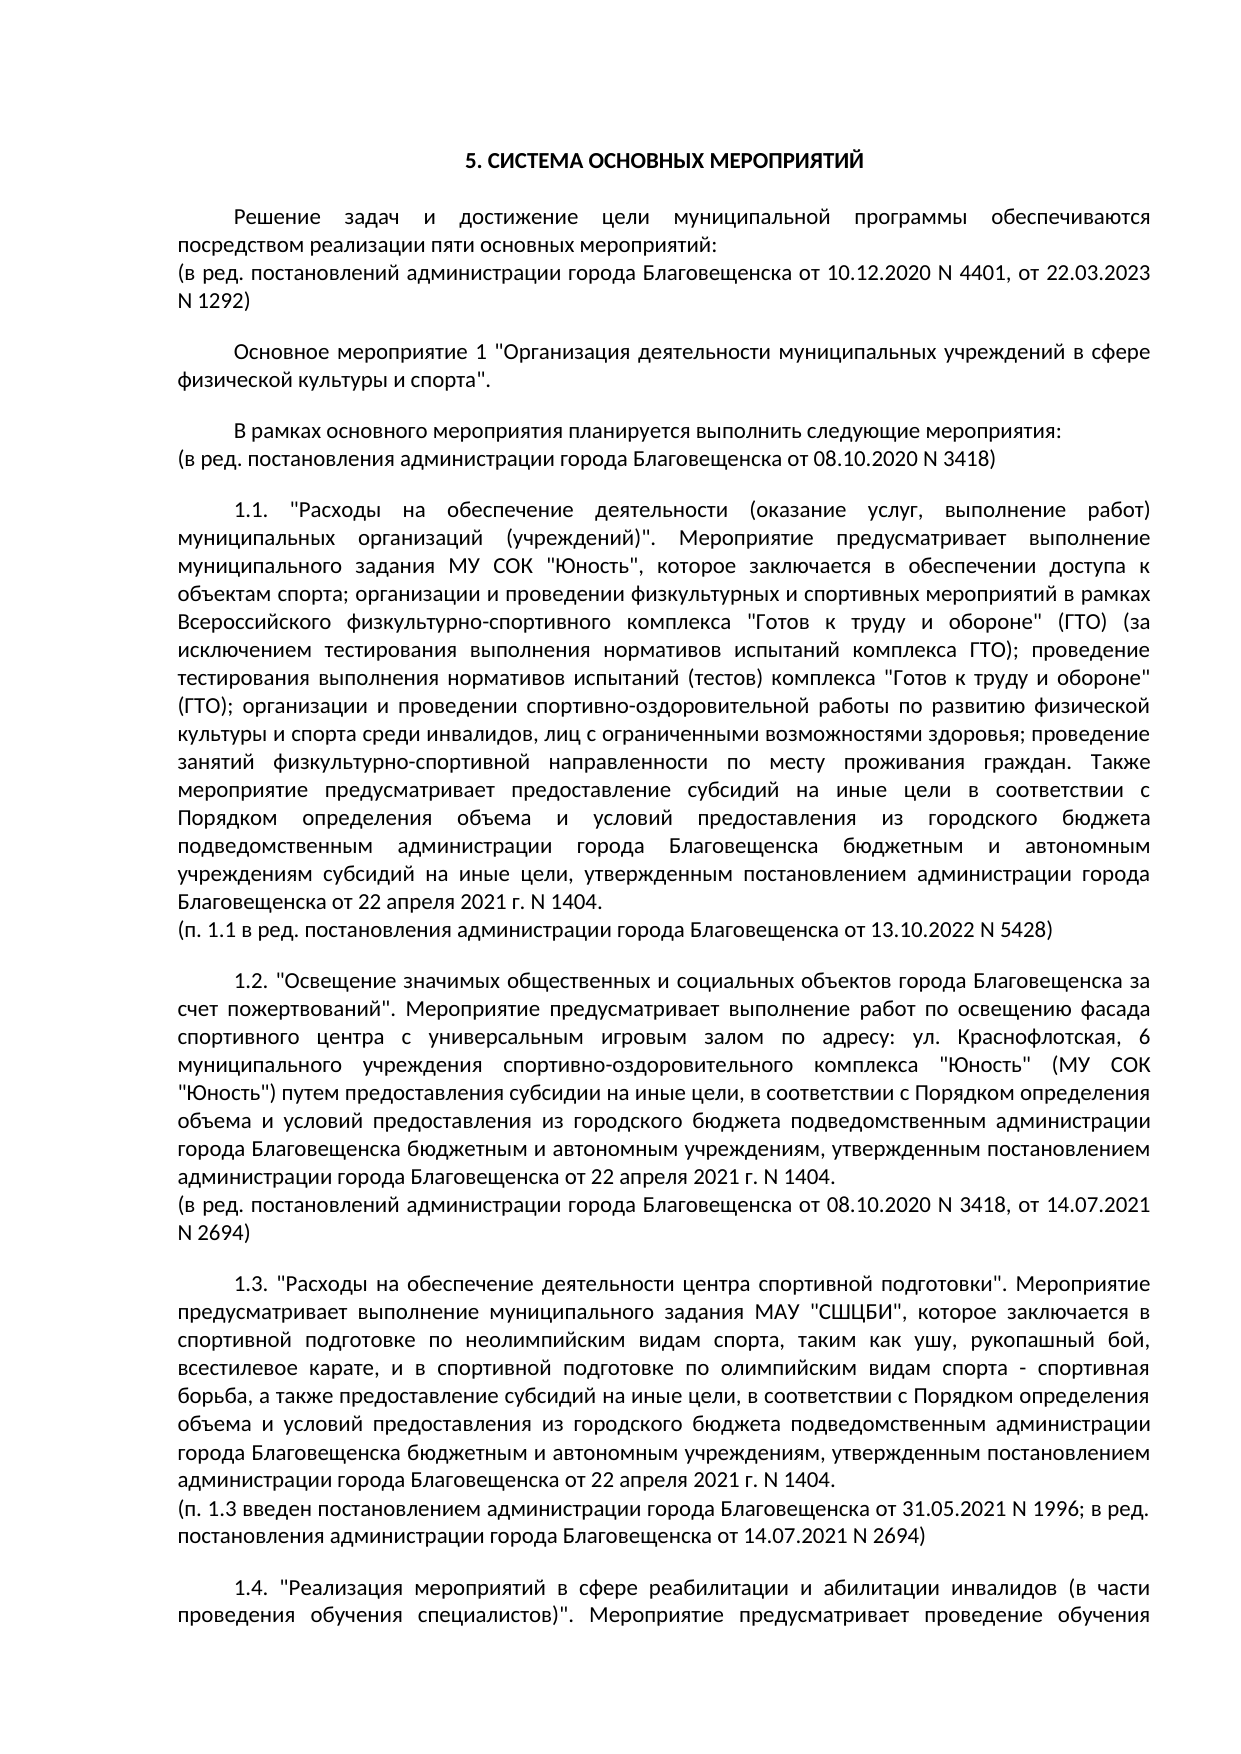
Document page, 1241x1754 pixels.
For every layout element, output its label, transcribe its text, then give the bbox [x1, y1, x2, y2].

text (п. 1.1 в ред. постановления администрации города Благовещенска от 13.10.2022 N 5428) [177, 915, 1152, 943]
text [177, 1573, 1152, 1629]
text Решение задач и достижение цели муниципальной программы обеспечиваются посредством реализации пяти основных мероприятий: [177, 202, 1152, 258]
text В рамках основного мероприятия планируется выполнить следующие мероприятия: [177, 416, 1152, 444]
text 1.1. "Расходы на обеспечение деятельности (оказание услуг, выполнение работ) муниципальных организаций (учреждений)". Мероприятие предусматривает выполнение муниципального задания МУ СОК "Юность", которое заключается в обеспечении доступа к объектам спорта; организации и проведении физкультурных и спортивных мероприятий в рамках Всероссийского физкультурно-спортивного комплекса "Готов к труду и обороне" (ГТО) (за исключением тестирования выполнения нормативов испытаний комплекса ГТО); проведение тестирования выполнения нормативов испытаний (тестов) комплекса "Готов к труду и обороне" (ГТО); организации и проведении спортивно-оздоровительной работы по развитию физической культуры и спорта среди инвалидов, лиц с ограниченными возможностями здоровья; проведение занятий физкультурно-спортивной направленности по месту проживания граждан. Также мероприятие предусматривает предоставление субсидий на иные цели в соответствии с Порядком определения объема и условий предоставления из городского бюджета подведомственным администрации города Благовещенска бюджетным и автономным учреждениям субсидий на иные цели, утвержденным постановлением администрации города Благовещенска от 22 апреля 2021 г. N 1404. [177, 495, 1152, 915]
title 5. СИСТЕМА ОСНОВНЫХ МЕРОПРИЯТИЙ [177, 146, 1152, 174]
text (в ред. постановления администрации города Благовещенска от 08.10.2020 N 3418) [177, 444, 1152, 472]
text Основное мероприятие 1 "Организация деятельности муниципальных учреждений в сфере физической культуры и спорта". [177, 337, 1152, 393]
text 1.2. "Освещение значимых общественных и социальных объектов города Благовещенска за счет пожертвований". Мероприятие предусматривает выполнение работ по освещению фасада спортивного центра с универсальным игровым залом по адресу: ул. Краснофлотская, 6 муниципального учреждения спортивно-оздоровительного комплекса "Юность" (МУ СОК "Юность") путем предоставления субсидии на иные цели, в соответствии с Порядком определения объема и условий предоставления из городского бюджета подведомственным администрации города Благовещенска бюджетным и автономным учреждениям, утвержденным постановлением администрации города Благовещенска от 22 апреля 2021 г. N 1404. [177, 966, 1152, 1191]
text 1.3. "Расходы на обеспечение деятельности центра спортивной подготовки". Мероприятие предусматривает выполнение муниципального задания МАУ "СШЦБИ", которое заключается в спортивной подготовке по неолимпийским видам спорта, таким как ушу, рукопашный бой, всестилевое карате, и в спортивной подготовке по олимпийским видам спорта - спортивная борьба, а также предоставление субсидий на иные цели, в соответствии с Порядком определения объема и условий предоставления из городского бюджета подведомственным администрации города Благовещенска бюджетным и автономным учреждениям, утвержденным постановлением администрации города Благовещенска от 22 апреля 2021 г. N 1404. [177, 1269, 1152, 1494]
text (в ред. постановлений администрации города Благовещенска от 10.12.2020 N 4401, от 22.03.2023 N 1292) [177, 258, 1152, 314]
text (п. 1.3 введен постановлением администрации города Благовещенска от 31.05.2021 N 1996; в ред. постановления администрации города Благовещенска от 14.07.2021 N 2694) [177, 1494, 1152, 1550]
text (в ред. постановлений администрации города Благовещенска от 08.10.2020 N 3418, от 14.07.2021 N 2694) [177, 1191, 1152, 1247]
